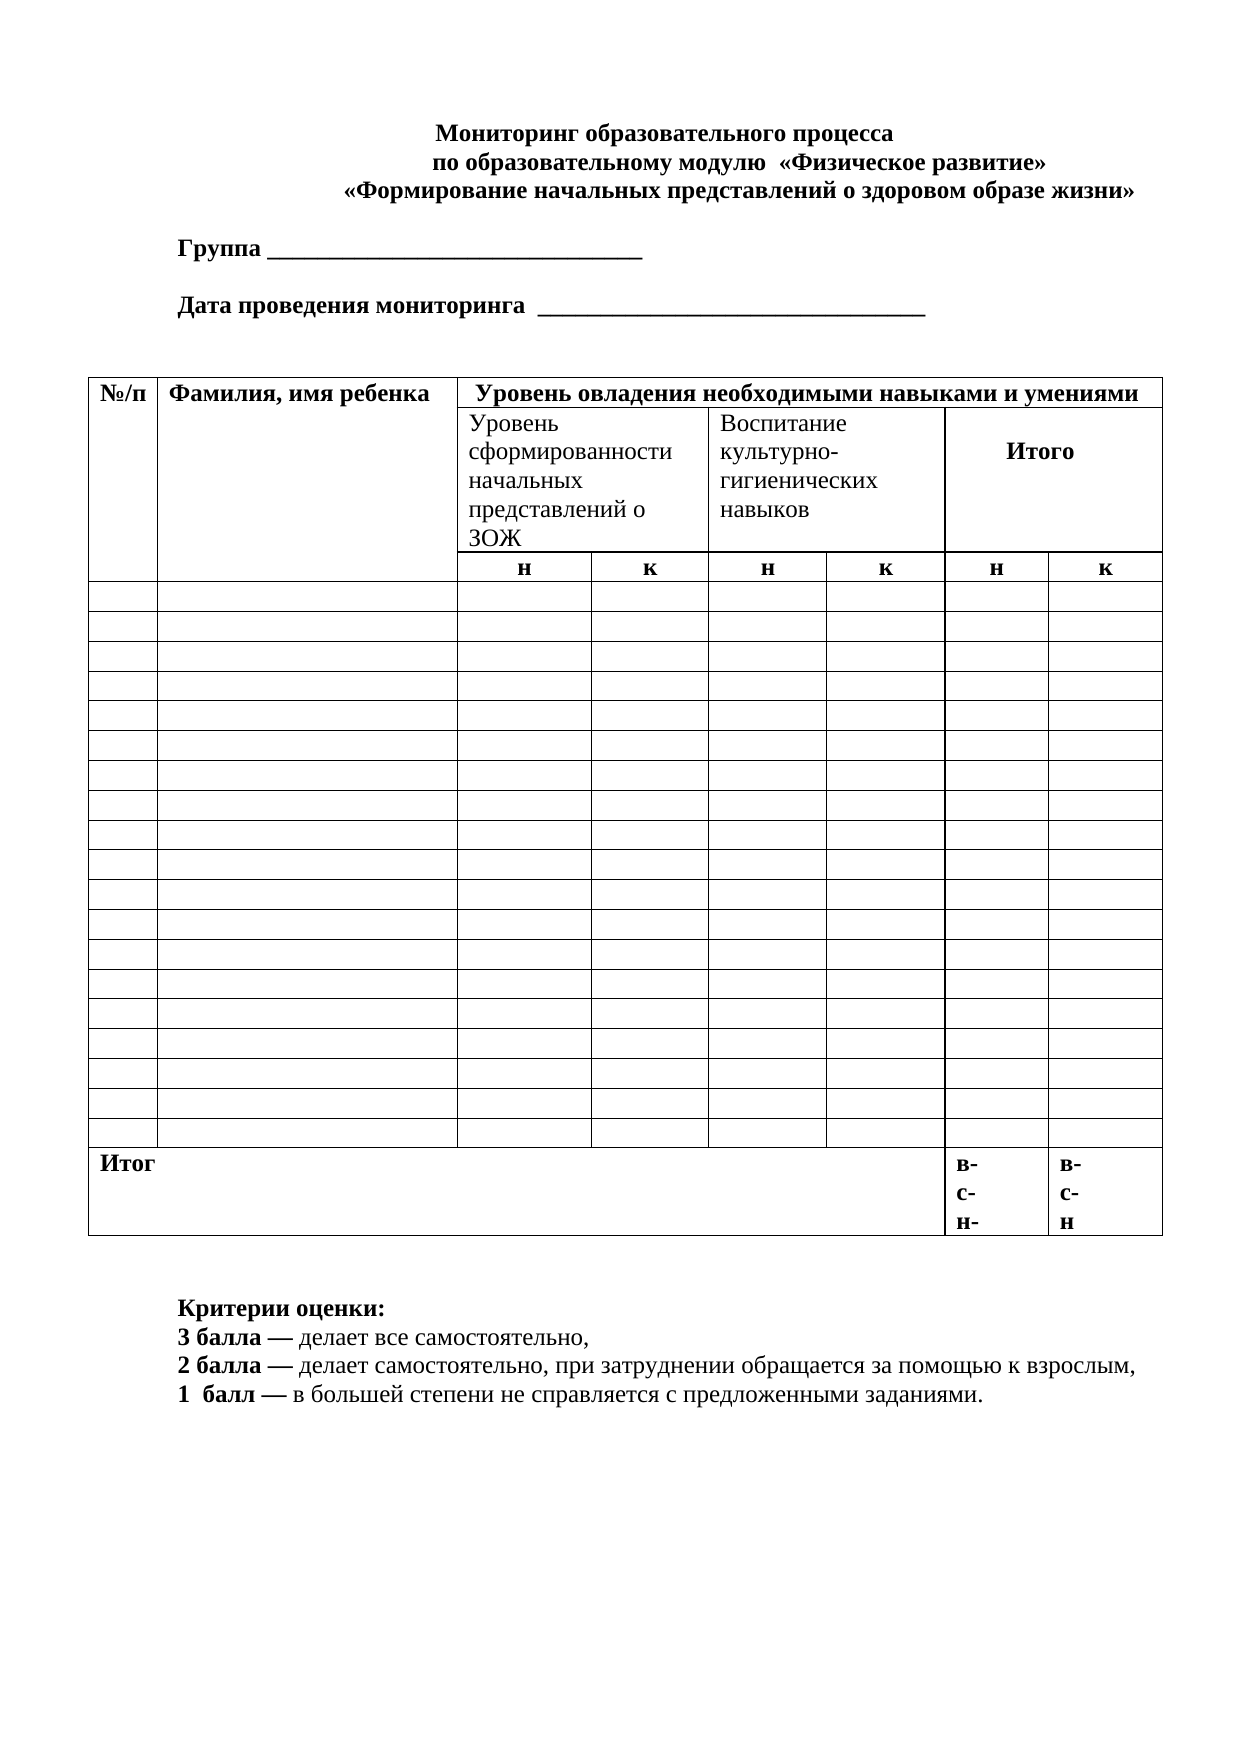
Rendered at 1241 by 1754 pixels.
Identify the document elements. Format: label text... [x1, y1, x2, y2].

table_cell [709, 970, 826, 998]
table_cell [827, 582, 944, 611]
table_cell [709, 850, 826, 879]
table_cell [458, 1119, 591, 1147]
table_cell [1049, 1059, 1162, 1088]
table_cell [709, 910, 826, 939]
table_cell [158, 672, 457, 700]
table_cell [1049, 1089, 1162, 1117]
table_cell [946, 672, 1048, 700]
table_cell [1049, 582, 1162, 611]
table_cell [592, 970, 708, 998]
table_cell в- с- н [1049, 1148, 1162, 1234]
table_cell [709, 1029, 826, 1058]
table_cell [946, 910, 1048, 939]
table_cell [709, 582, 826, 611]
table_cell [946, 940, 1048, 968]
table_cell [458, 821, 591, 849]
table_cell [458, 1089, 591, 1117]
table_cell [709, 880, 826, 909]
table_cell [158, 850, 457, 879]
table_cell [89, 999, 157, 1028]
table_cell [709, 612, 826, 641]
table_cell [158, 1029, 457, 1058]
table_cell [158, 1119, 457, 1147]
table_cell [827, 612, 944, 641]
table_cell [592, 672, 708, 700]
table_header Уровень овладения необходимыми навыками и умениями [458, 378, 1162, 407]
table_cell [827, 791, 944, 819]
table_cell н [458, 553, 591, 581]
table_cell [592, 612, 708, 641]
table_cell [158, 1059, 457, 1088]
table_cell [158, 791, 457, 819]
table_cell [1049, 880, 1162, 909]
table_cell [709, 821, 826, 849]
table_cell в- с- н- [946, 1148, 1048, 1234]
table_cell [709, 1119, 826, 1147]
table_cell [89, 582, 157, 611]
table_cell [89, 1119, 157, 1147]
table_cell [827, 880, 944, 909]
table_cell [709, 1059, 826, 1088]
table_cell [158, 701, 457, 730]
table_cell Уровень сформированности начальных представлений о ЗОЖ [458, 408, 708, 551]
table_cell [709, 672, 826, 700]
text Мониторинг образовательного процесса [177, 118, 1152, 147]
table_cell [89, 880, 157, 909]
table_cell [89, 731, 157, 760]
table_cell [158, 821, 457, 849]
table_cell [89, 761, 157, 790]
table_cell [1049, 940, 1162, 968]
table_cell [158, 731, 457, 760]
table_cell [946, 612, 1048, 641]
table_cell [158, 1089, 457, 1117]
table_cell [709, 940, 826, 968]
table_cell к [1049, 553, 1162, 581]
table_cell [592, 1029, 708, 1058]
table_cell [158, 940, 457, 968]
table_cell [827, 910, 944, 939]
text 3 балла — делает все самостоятельно, [177, 1322, 1152, 1351]
table_cell [158, 642, 457, 671]
table_cell [1049, 999, 1162, 1028]
table_cell [158, 612, 457, 641]
table_cell [592, 821, 708, 849]
table_cell [592, 880, 708, 909]
table_cell [458, 1059, 591, 1088]
table_cell [458, 999, 591, 1028]
table_cell [1049, 701, 1162, 730]
table_cell [592, 1089, 708, 1117]
table_cell [592, 731, 708, 760]
table_cell [592, 1059, 708, 1088]
table_cell [592, 999, 708, 1028]
table_header Фамилия, имя ребенка [158, 378, 457, 581]
table_cell [827, 940, 944, 968]
table_cell [592, 910, 708, 939]
table_cell [158, 970, 457, 998]
table_cell [89, 701, 157, 730]
table_cell [827, 1119, 944, 1147]
table_cell [709, 642, 826, 671]
table_cell [827, 731, 944, 760]
table_cell [827, 1029, 944, 1058]
table_cell [592, 850, 708, 879]
table_cell [827, 821, 944, 849]
table_cell [158, 999, 457, 1028]
table_cell [827, 999, 944, 1028]
table_cell [946, 850, 1048, 879]
table_cell [592, 761, 708, 790]
table_cell [1049, 761, 1162, 790]
table_cell [89, 791, 157, 819]
table_cell [458, 880, 591, 909]
table_cell [946, 731, 1048, 760]
table_cell [1049, 821, 1162, 849]
table_cell [946, 999, 1048, 1028]
table_cell [827, 672, 944, 700]
text 2 балла — делает самостоятельно, при затруднении обращается за помощью к взрослым, 1 балл — в большей степени не справляется с предложенными заданиями. [177, 1351, 1152, 1408]
table_cell [89, 672, 157, 700]
table_cell [1049, 642, 1162, 671]
table_cell Итог [89, 1148, 944, 1234]
text Критерии оценки: [177, 1293, 1152, 1322]
table_cell [592, 940, 708, 968]
table_cell [946, 821, 1048, 849]
table_cell [458, 1029, 591, 1058]
table_cell [946, 1089, 1048, 1117]
table_cell [1049, 612, 1162, 641]
table_cell [709, 701, 826, 730]
text Группа ______________________________ [177, 233, 1152, 262]
table_cell [458, 731, 591, 760]
table_cell [1049, 850, 1162, 879]
table_cell [89, 970, 157, 998]
table_cell [946, 880, 1048, 909]
table_cell [89, 821, 157, 849]
table_cell [89, 910, 157, 939]
table_cell [827, 970, 944, 998]
table_cell [592, 642, 708, 671]
table_cell [158, 582, 457, 611]
table_cell [946, 1029, 1048, 1058]
table_cell [592, 582, 708, 611]
table_cell [827, 642, 944, 671]
table_cell [158, 880, 457, 909]
table_cell [1049, 1119, 1162, 1147]
table_cell [709, 761, 826, 790]
table_cell [946, 1059, 1048, 1088]
table_cell [458, 940, 591, 968]
table_cell [458, 582, 591, 611]
table_cell [709, 791, 826, 819]
text Дата проведения мониторинга _______________________________ [177, 291, 1152, 319]
table_cell Воспитание культурно-гигиенических навыков [709, 408, 944, 551]
table_header №/п [89, 378, 157, 581]
table_cell [89, 940, 157, 968]
text по образовательному модулю «Физическое развитие» «Формирование начальных представлений о здоровом образе жизни» [327, 147, 1152, 204]
table_cell [89, 1029, 157, 1058]
table_cell [89, 612, 157, 641]
table_cell [827, 701, 944, 730]
table_cell [89, 642, 157, 671]
table_cell н [709, 553, 826, 581]
table_cell [827, 1059, 944, 1088]
table_cell [458, 970, 591, 998]
table_cell Итого [946, 408, 1162, 551]
table_cell [946, 970, 1048, 998]
table_cell [458, 672, 591, 700]
table_cell [946, 761, 1048, 790]
table_cell [827, 850, 944, 879]
table_cell [89, 850, 157, 879]
table_cell [458, 791, 591, 819]
table_cell [709, 731, 826, 760]
table_cell [89, 1059, 157, 1088]
table_cell [709, 1089, 826, 1117]
table_cell [1049, 970, 1162, 998]
table_cell [458, 642, 591, 671]
table_cell [458, 910, 591, 939]
table_cell [946, 791, 1048, 819]
table_cell [946, 1119, 1048, 1147]
table_cell [592, 791, 708, 819]
table_cell [592, 1119, 708, 1147]
table_cell [458, 701, 591, 730]
table_cell [158, 910, 457, 939]
table_cell [946, 642, 1048, 671]
table_cell [827, 1089, 944, 1117]
table_cell [1049, 910, 1162, 939]
table_cell [1049, 791, 1162, 819]
table_cell [946, 701, 1048, 730]
table_cell [89, 1089, 157, 1117]
table_cell к [592, 553, 708, 581]
table_cell [458, 612, 591, 641]
table_cell [1049, 731, 1162, 760]
table_cell [592, 701, 708, 730]
table_cell н [946, 553, 1048, 581]
table_cell к [827, 553, 944, 581]
table_cell [1049, 1029, 1162, 1058]
table_cell [1049, 672, 1162, 700]
table_cell [458, 761, 591, 790]
table_cell [458, 850, 591, 879]
table_cell [158, 761, 457, 790]
table_cell [709, 999, 826, 1028]
table_cell [827, 761, 944, 790]
table_cell [946, 582, 1048, 611]
